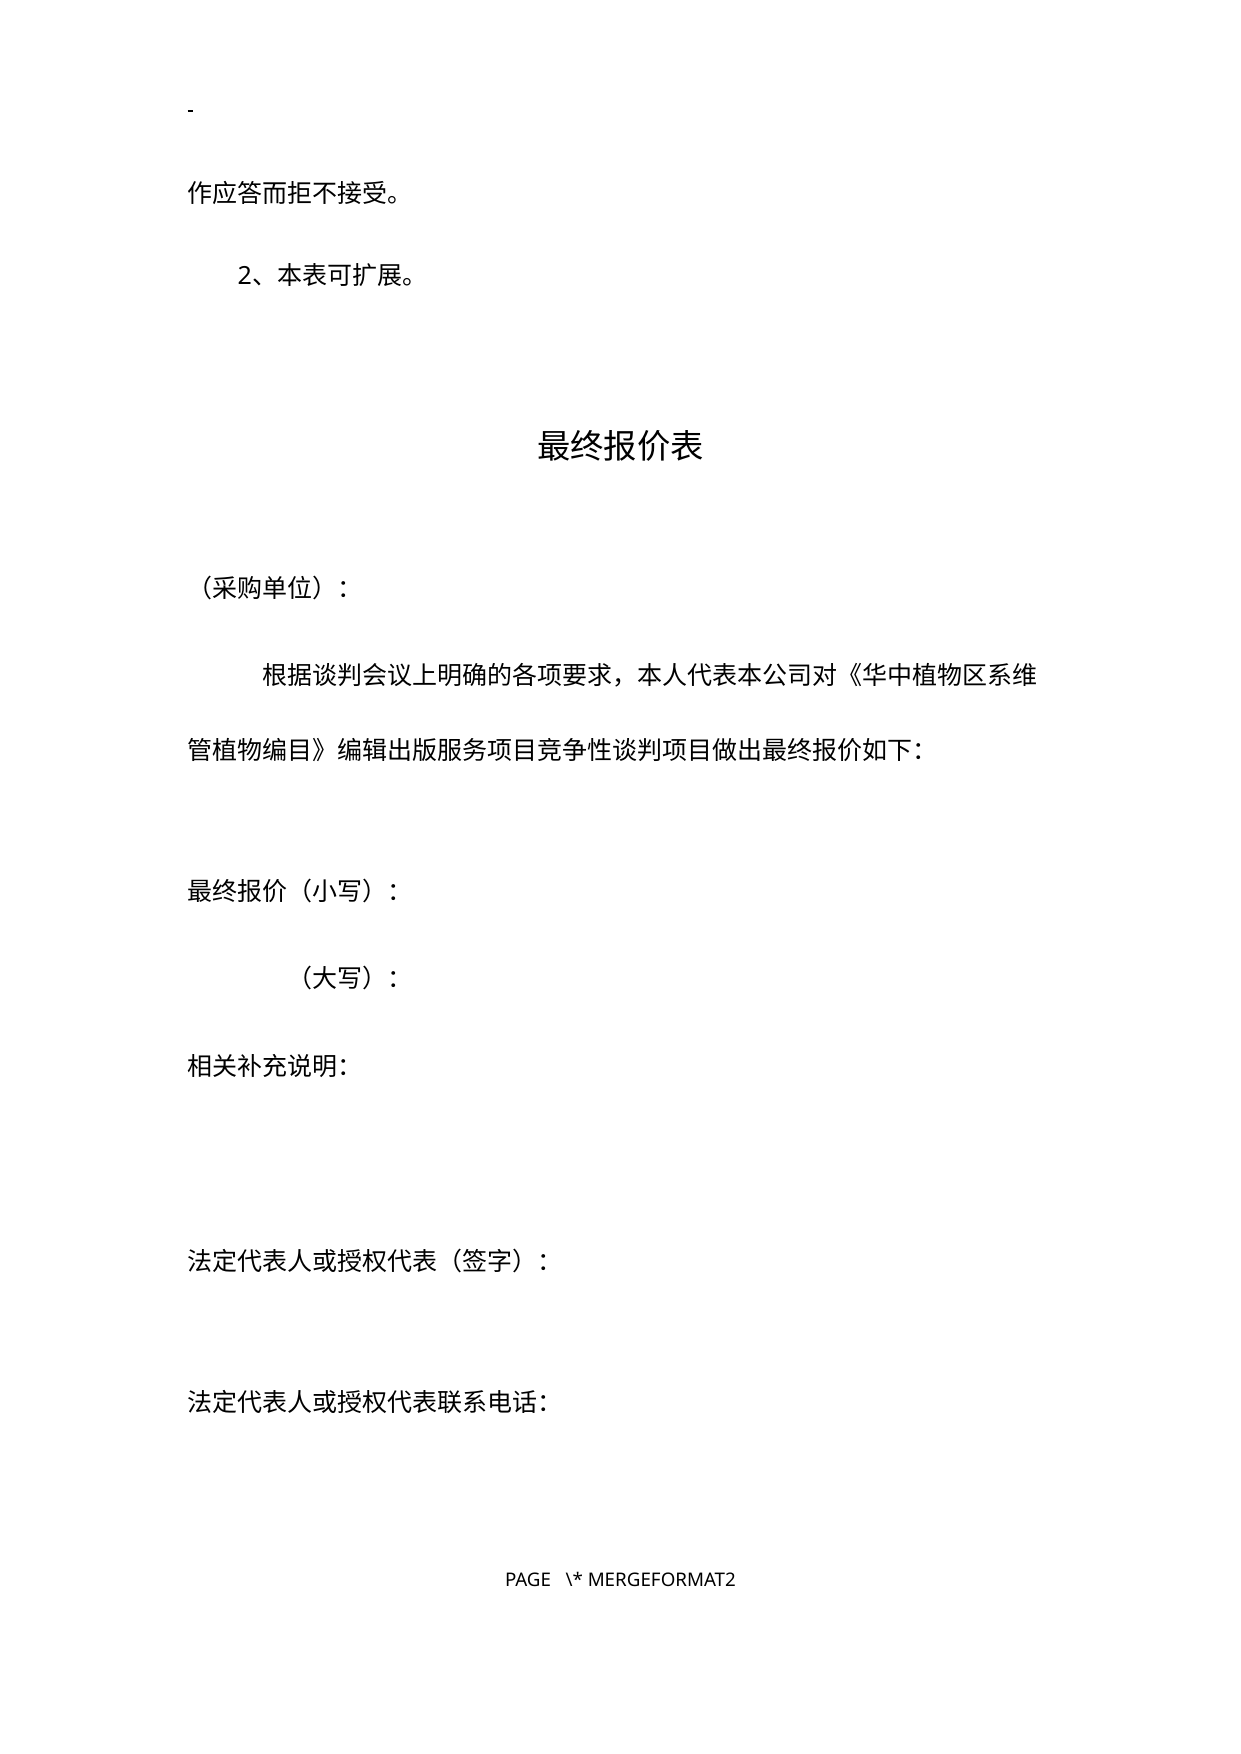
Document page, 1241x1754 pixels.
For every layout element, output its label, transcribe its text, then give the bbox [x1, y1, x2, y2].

text （采购单位）： [187, 554, 1053, 619]
text 法定代表人或授权代表联系电话： [187, 1368, 1053, 1433]
text 2、本表可扩展。 [187, 241, 1053, 306]
text 最终报价表 [187, 411, 1053, 476]
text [187, 159, 1053, 224]
text 法定代表人或授权代表（签字）： [187, 1227, 1053, 1292]
text （大写）： [187, 944, 1053, 1009]
text 相关补充说明： [187, 1032, 1053, 1097]
text 根据谈判会议上明确的各项要求，本人代表本公司对《华中植物区系维管植物编目》编辑出版服务项目竞争性谈判项目做出最终报价如下： [187, 641, 1053, 781]
text 最终报价（小写）： [187, 857, 1053, 922]
